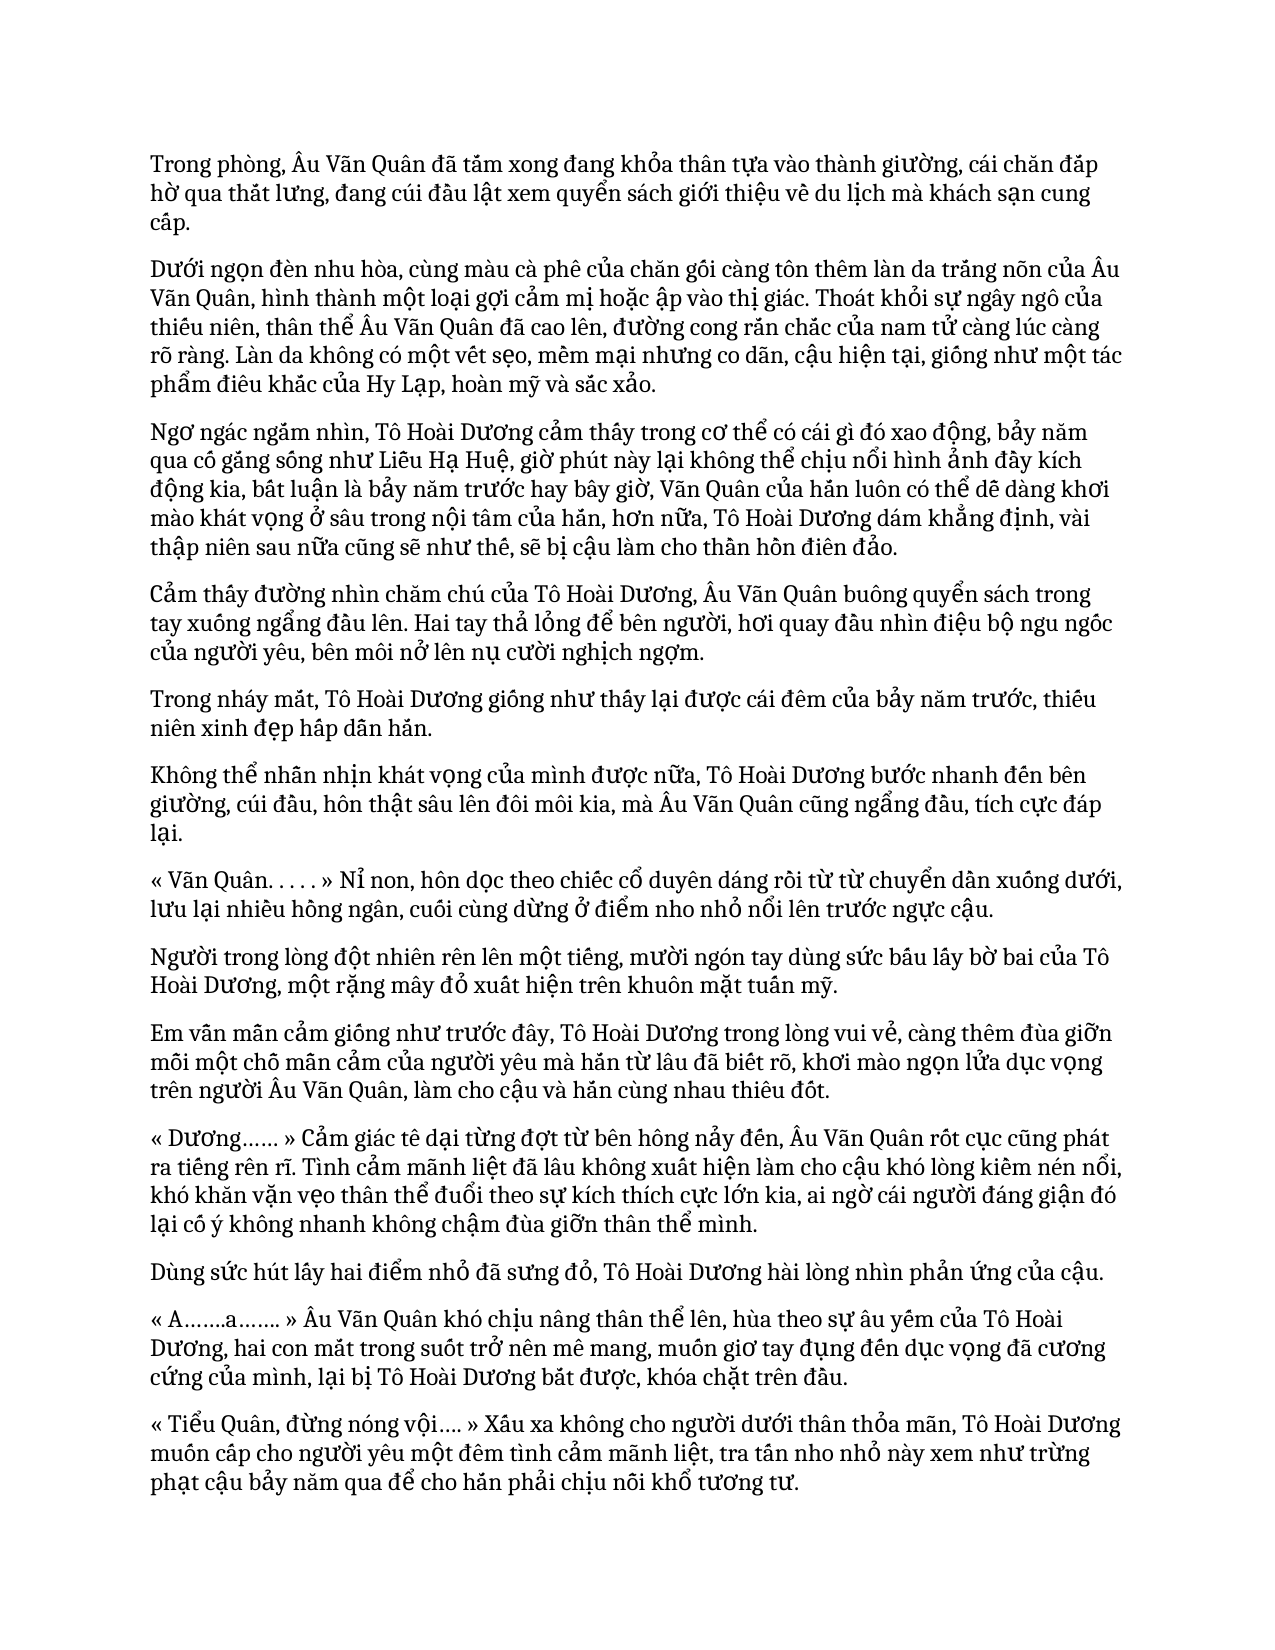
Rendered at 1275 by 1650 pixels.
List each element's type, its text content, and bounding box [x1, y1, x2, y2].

text Cảm thấy đường nhìn chăm chú của Tô Hoài Dương, Âu Vãn Quân buông quyển sách trong tay xuống ngẩng đầu lên. Hai tay thả lỏng để bên người, hơi quay đầu nhìn điệu bộ ngu ngốc của người yêu, bên môi nở lên nụ cười nghịch ngợm. [150, 580, 1125, 666]
text Em vẫn mẫn cảm giống như trước đây, Tô Hoài Dương trong lòng vui vẻ, càng thêm đùa giỡn mỗi một chỗ mẫn cảm của người yêu mà hắn từ lâu đã biết rõ, khơi mào ngọn lửa dục vọng trên người Âu Vãn Quân, làm cho cậu và hắn cùng nhau thiêu đốt. [150, 1019, 1125, 1105]
text Trong phòng, Âu Vãn Quân đã tắm xong đang khỏa thân tựa vào thành giường, cái chăn đắp hờ qua thắt lưng, đang cúi đầu lật xem quyển sách giới thiệu về du lịch mà khách sạn cung cấp. [150, 150, 1125, 236]
text Không thể nhẫn nhịn khát vọng của mình được nữa, Tô Hoài Dương bước nhanh đến bên giường, cúi đầu, hôn thật sâu lên đôi môi kia, mà Âu Vãn Quân cũng ngẩng đầu, tích cực đáp lại. [150, 761, 1125, 847]
text Trong nháy mắt, Tô Hoài Dương giống như thấy lại được cái đêm của bảy năm trước, thiếu niên xinh đẹp hấp dẫn hắn. [150, 685, 1125, 742]
text « A…….a……. » Âu Vãn Quân khó chịu nâng thân thể lên, hùa theo sự âu yếm của Tô Hoài Dương, hai con mắt trong suốt trở nên mê mang, muốn giơ tay đụng đến dục vọng đã cương cứng của mình, lại bị Tô Hoài Dương bắt được, khóa chặt trên đầu. [150, 1305, 1125, 1391]
text Người trong lòng đột nhiên rên lên một tiếng, mười ngón tay dùng sức bấu lấy bờ bai của Tô Hoài Dương, một rặng mây đỏ xuất hiện trên khuôn mặt tuấn mỹ. [150, 942, 1125, 1000]
text Dưới ngọn đèn nhu hòa, cùng màu cà phê của chăn gối càng tôn thêm làn da trắng nõn của Âu Vãn Quân, hình thành một loại gợi cảm mị hoặc ập vào thị giác. Thoát khỏi sự ngây ngô của thiếu niên, thân thể Âu Vãn Quân đã cao lên, đường cong rắn chắc của nam tử càng lúc càng rõ ràng. Làn da không có một vết sẹo, mềm mại nhưng co dãn, cậu hiện tại, giống như một tác phẩm điêu khắc của Hy Lạp, hoàn mỹ và sắc xảo. [150, 255, 1125, 399]
text « Tiểu Quân, đừng nóng vội…. » Xấu xa không cho người dưới thân thỏa mãn, Tô Hoài Dương muốn cấp cho người yêu một đêm tình cảm mãnh liệt, tra tấn nho nhỏ này xem như trừng phạt cậu bảy năm qua để cho hắn phải chịu nỗi khổ tương tư. [150, 1410, 1125, 1496]
text « Dương…… » Cảm giác tê dại từng đợt từ bên hông nảy đến, Âu Vãn Quân rốt cục cũng phát ra tiếng rên rĩ. Tình cảm mãnh liệt đã lâu không xuất hiện làm cho cậu khó lòng kiềm nén nổi, khó khăn vặn vẹo thân thể đuổi theo sự kích thích cực lớn kia, ai ngờ cái người đáng giận đó lại cố ý không nhanh không chậm đùa giỡn thân thể mình. [150, 1124, 1125, 1239]
text « Vãn Quân. . . . . » Nỉ non, hôn dọc theo chiếc cổ duyên dáng rồi từ từ chuyển dần xuống dưới, lưu lại nhiều hồng ngân, cuối cùng dừng ở điểm nho nhỏ nổi lên trước ngực cậu. [150, 866, 1125, 924]
text Dùng sức hút lấy hai điểm nhỏ đã sưng đỏ, Tô Hoài Dương hài lòng nhìn phản ứng của cậu. [150, 1257, 1125, 1286]
text Ngơ ngác ngắm nhìn, Tô Hoài Dương cảm thấy trong cơ thể có cái gì đó xao động, bảy năm qua cố gắng sống như Liễu Hạ Huệ, giờ phút này lại không thể chịu nổi hình ảnh đầy kích động kia, bất luận là bảy năm trước hay bây giờ, Vãn Quân của hắn luôn có thể dễ dàng khơi mào khát vọng ở sâu trong nội tâm của hắn, hơn nữa, Tô Hoài Dương dám khẳng định, vài thập niên sau nữa cũng sẽ như thế, sẽ bị cậu làm cho thần hồn điên đảo. [150, 417, 1125, 561]
